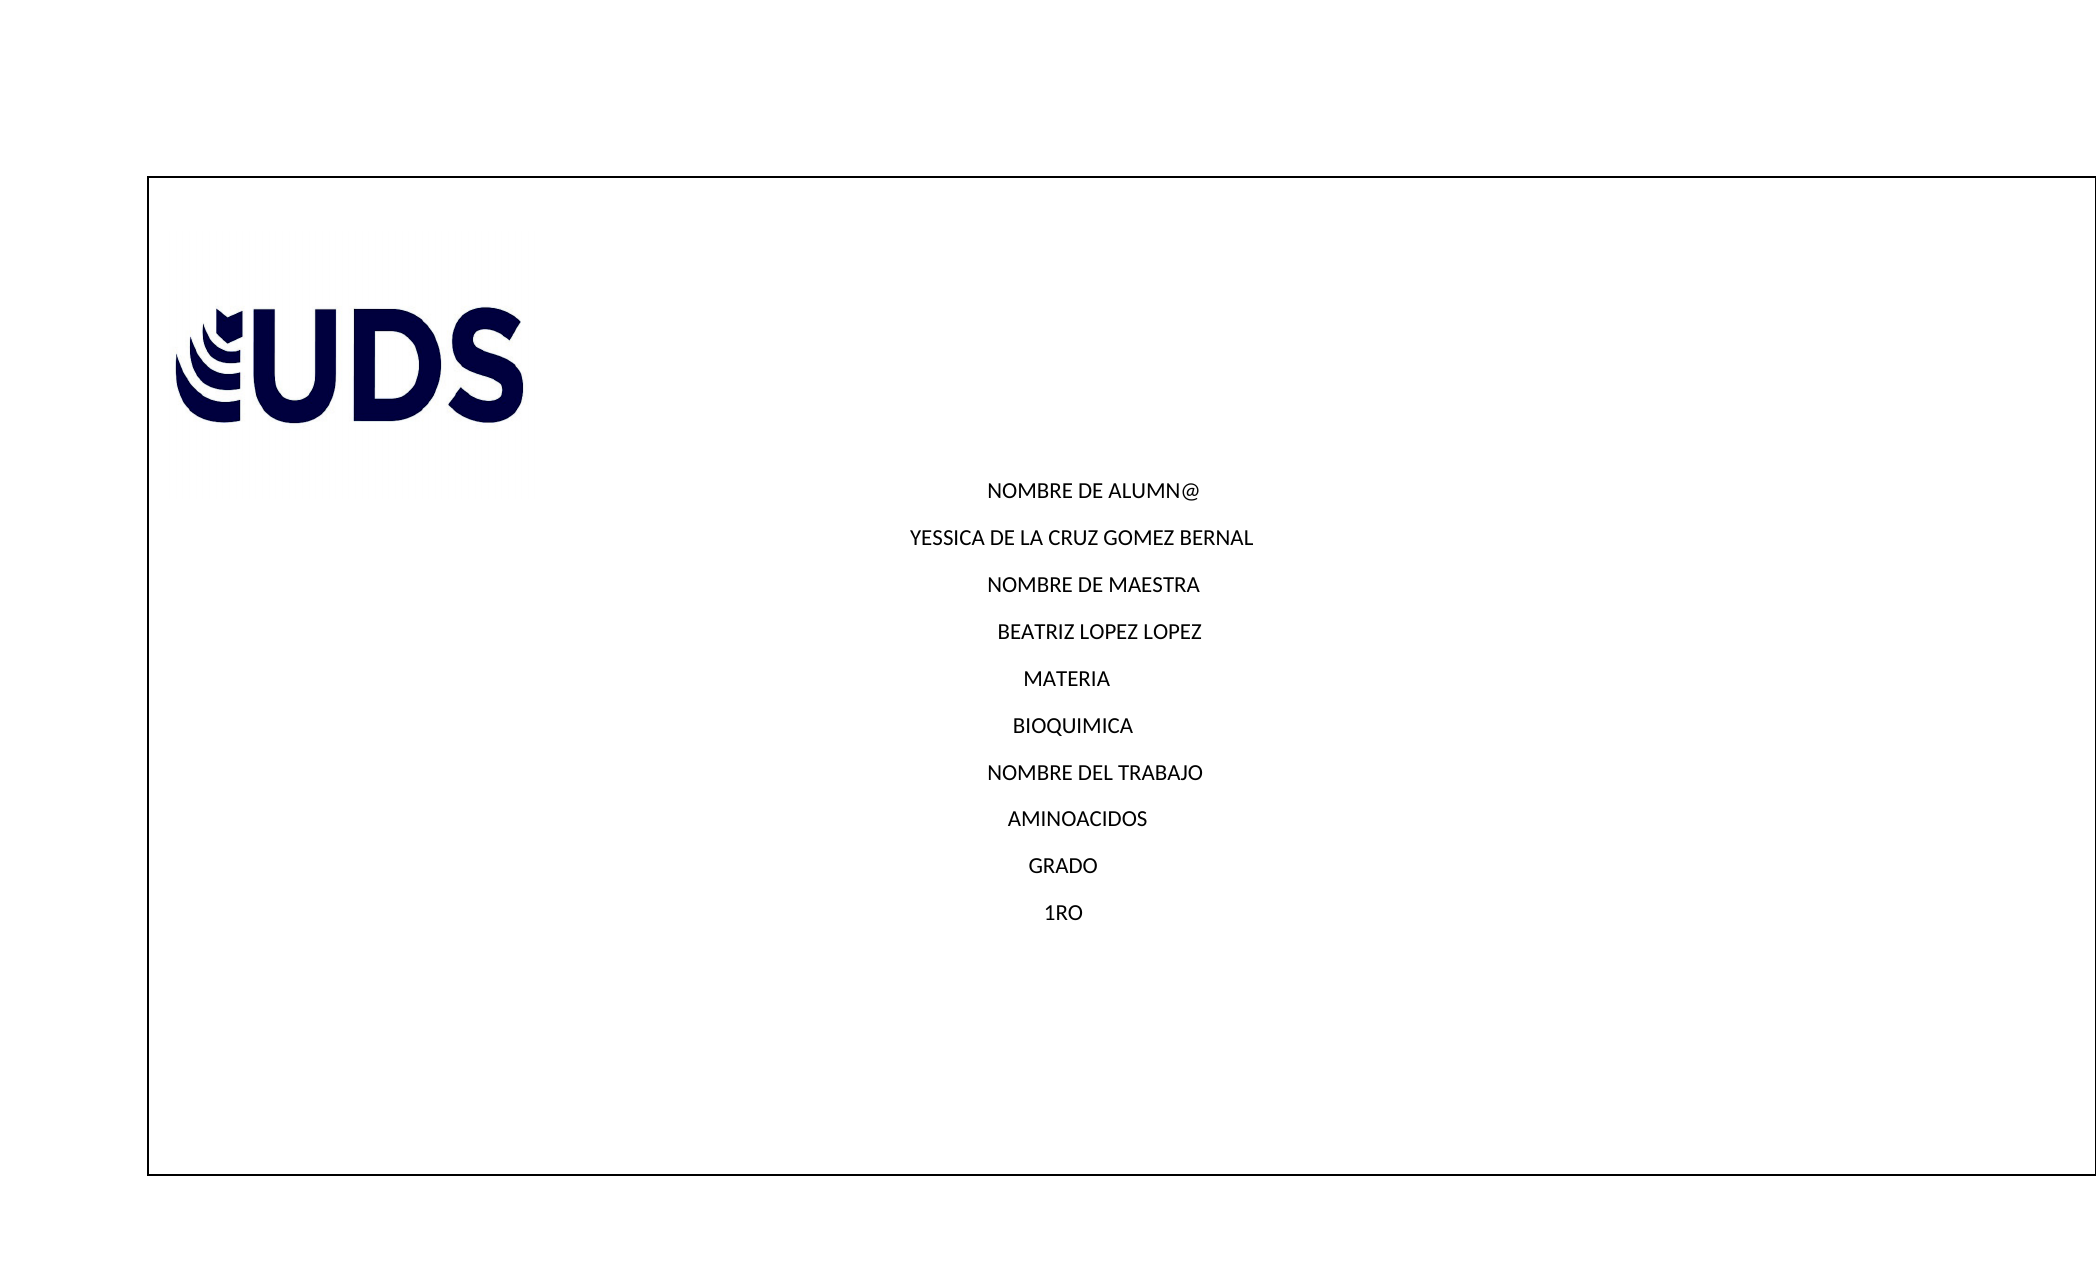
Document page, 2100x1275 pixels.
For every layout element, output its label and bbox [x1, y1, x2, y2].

picture [163, 231, 535, 499]
